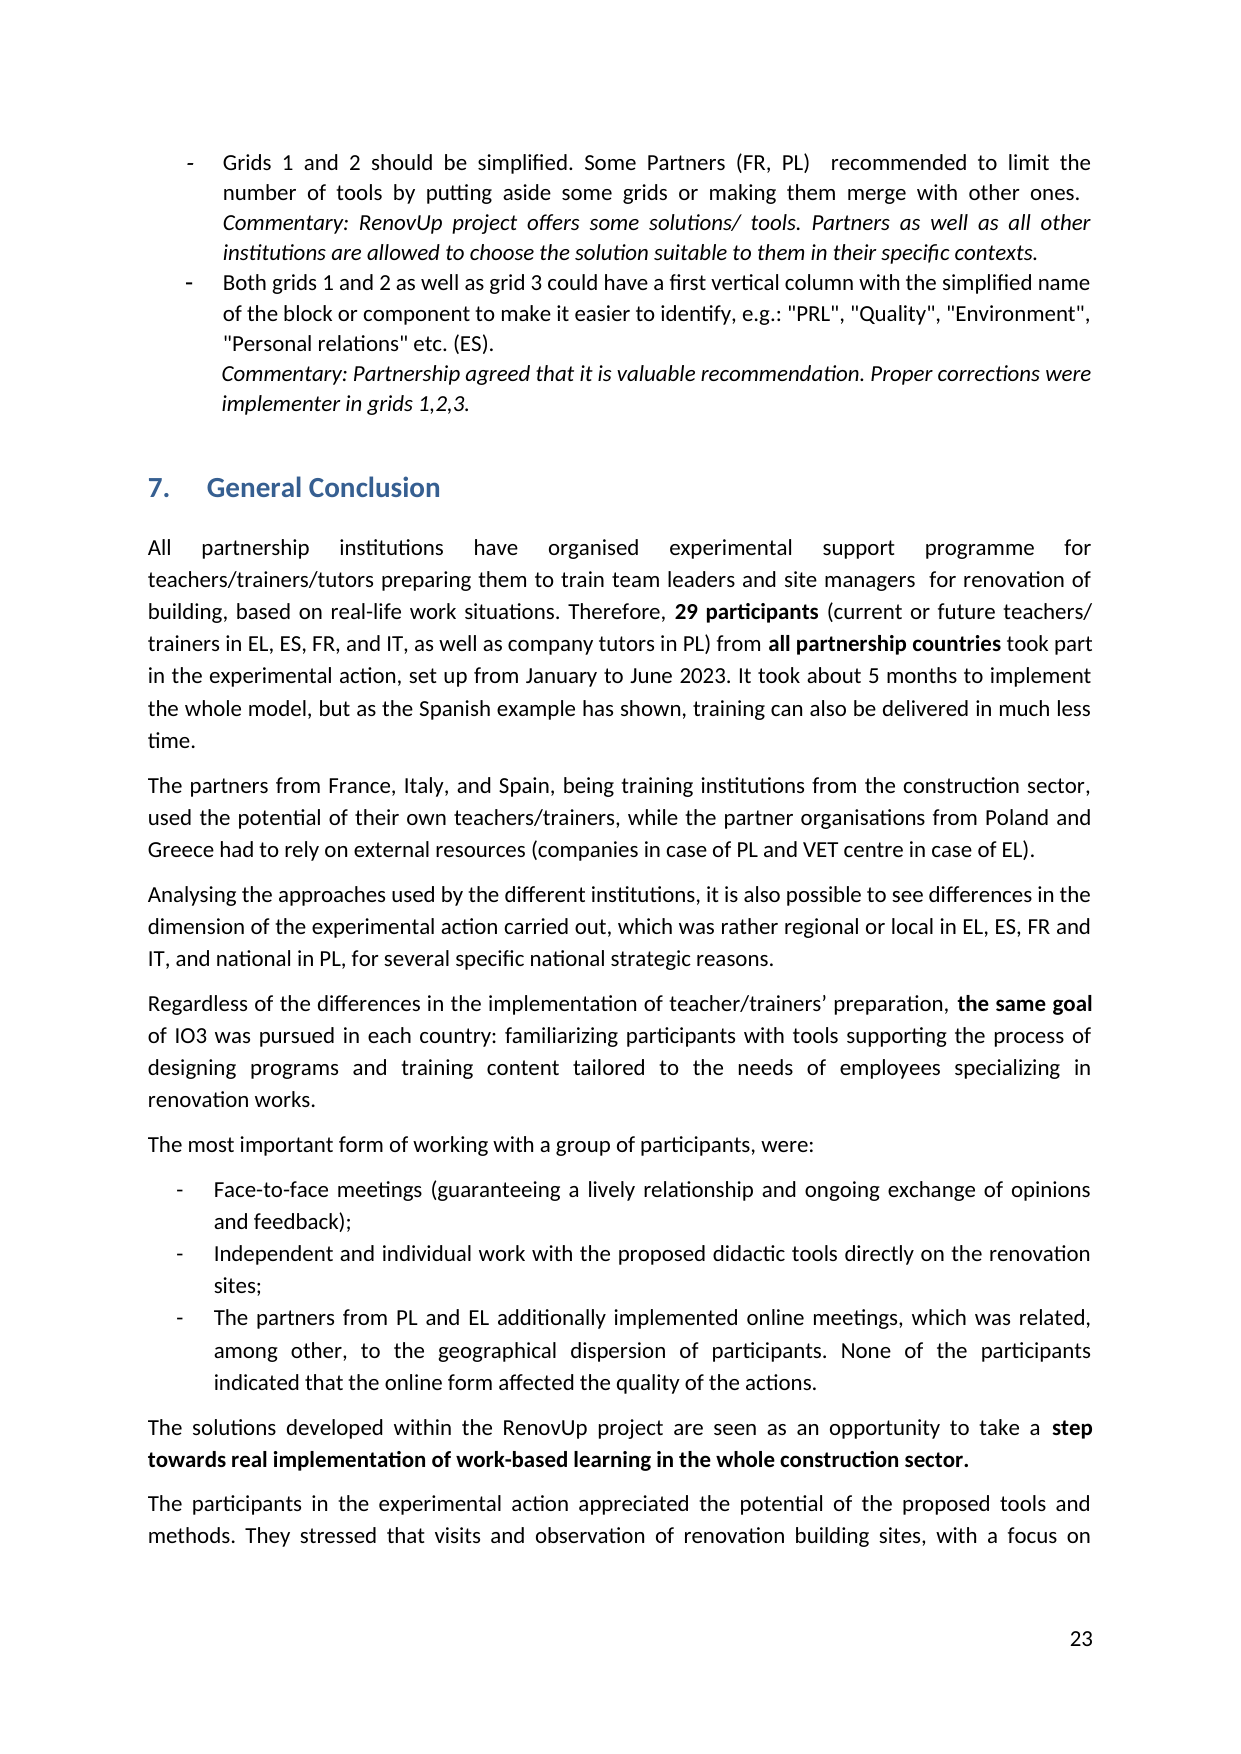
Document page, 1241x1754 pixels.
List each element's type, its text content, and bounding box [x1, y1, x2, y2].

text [148, 1489, 1093, 1550]
text All partnership institutions have organised experimental support programme for teachers/trainers/tutors preparing them to train team leaders and site managers for renovation of building, based on real-life work situations. Therefore, 29 participants (current or future teachers/ trainers in EL, ES, FR, and IT, as well as company tutors in PL) from all partnership countries took part in the experimental action, set up from January to June 2023. It took about 5 months to implement the whole model, but as the Spanish example has shown, training can also be delivered in much less time. [148, 533, 1093, 754]
text Commentary: Partnership agreed that it is valuable recommendation. Proper corrections were implementer in grids 1,2,3. [221, 359, 1093, 417]
text The most important form of working with a group of participants, were: [148, 1130, 1093, 1158]
list Face-to-face meetings (guaranteeing a lively relationship and ongoing exchange of opinions and feedback); [176, 1175, 1093, 1235]
list Grids 1 and 2 should be simplified. Some Partners (FR, PL) recommended to limit the number of tools by putting aside some grids or making them merge with other ones. Commentary: RenovUp project offers some solutions/ tools. Partners as well as all other institutions are allowed to choose the solution suitable to them in their specific contexts. [185, 148, 1093, 266]
text The partners from France, Italy, and Spain, being training institutions from the construction sector, used the potential of their own teachers/trainers, while the partner organisations from Poland and Greece had to rely on external resources (companies in case of PL and VET centre in case of EL). [148, 771, 1093, 863]
list The partners from PL and EL additionally implemented online meetings, which was related, among other, to the geographical dispersion of participants. None of the participants indicated that the online form affected the quality of the actions. [176, 1303, 1093, 1396]
subtitle General Conclusion [148, 469, 1093, 505]
list Independent and individual work with the proposed didactic tools directly on the renovation sites; [176, 1239, 1093, 1299]
text Regardless of the differences in the implementation of teacher/trainers’ preparation, the same goal of IO3 was pursued in each country: familiarizing participants with tools supporting the process of designing programs and training content tailored to the needs of employees specializing in renovation works. [148, 989, 1093, 1113]
text The solutions developed within the RenovUp project are seen as an opportunity to take a step towards real implementation of work-based learning in the whole construction sector. [148, 1413, 1093, 1473]
list Both grids 1 and 2 as well as grid 3 could have a first vertical column with the simplified name of the block or component to make it easier to identify, e.g.: "PRL", "Quality", "Environment", "Personal relations" etc. (ES). [185, 268, 1093, 357]
text Analysing the approaches used by the different institutions, it is also possible to see differences in the dimension of the experimental action carried out, which was rather regional or local in EL, ES, FR and IT, and national in PL, for several specific national strategic reasons. [148, 880, 1093, 972]
